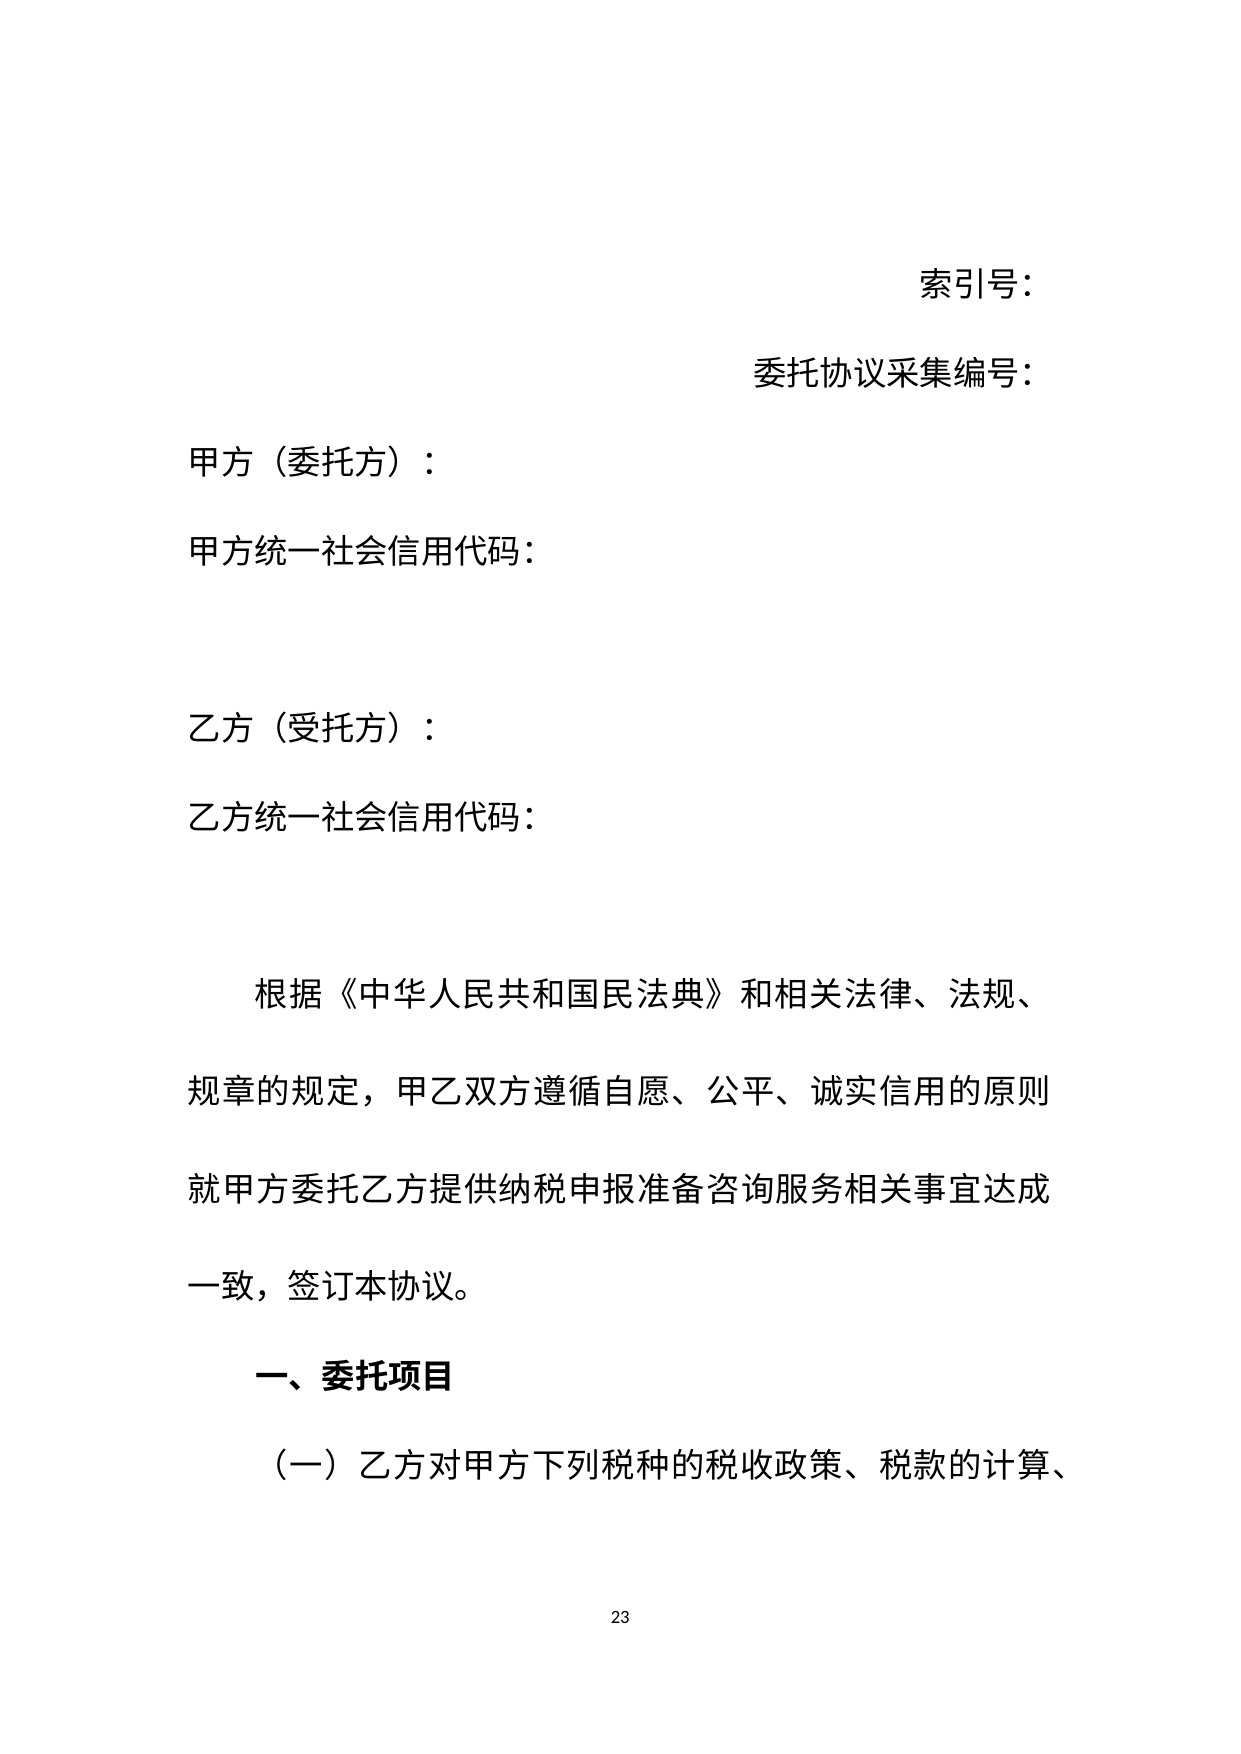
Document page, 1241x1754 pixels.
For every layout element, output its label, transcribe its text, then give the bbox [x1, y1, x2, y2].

text 委托协议采集编号： [187, 339, 1053, 404]
text 一、委托项目 [187, 1341, 1053, 1406]
text 乙方统一社会信用代码： [187, 783, 1053, 848]
text 甲方（委托方）： [187, 428, 1053, 493]
text 甲方统一社会信用代码： [187, 517, 1053, 582]
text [187, 1430, 1053, 1495]
text 索引号： [187, 250, 1053, 315]
text 乙方（受托方）： [187, 694, 1053, 759]
text 根据《中华人民共和国民法典》和相关法律、法规、规章的规定，甲乙双方遵循自愿、公平、诚实信用的原则，就甲方委托乙方提供纳税申报准备咨询服务相关事宜达成一致，签订本协议。 [187, 959, 1053, 1317]
